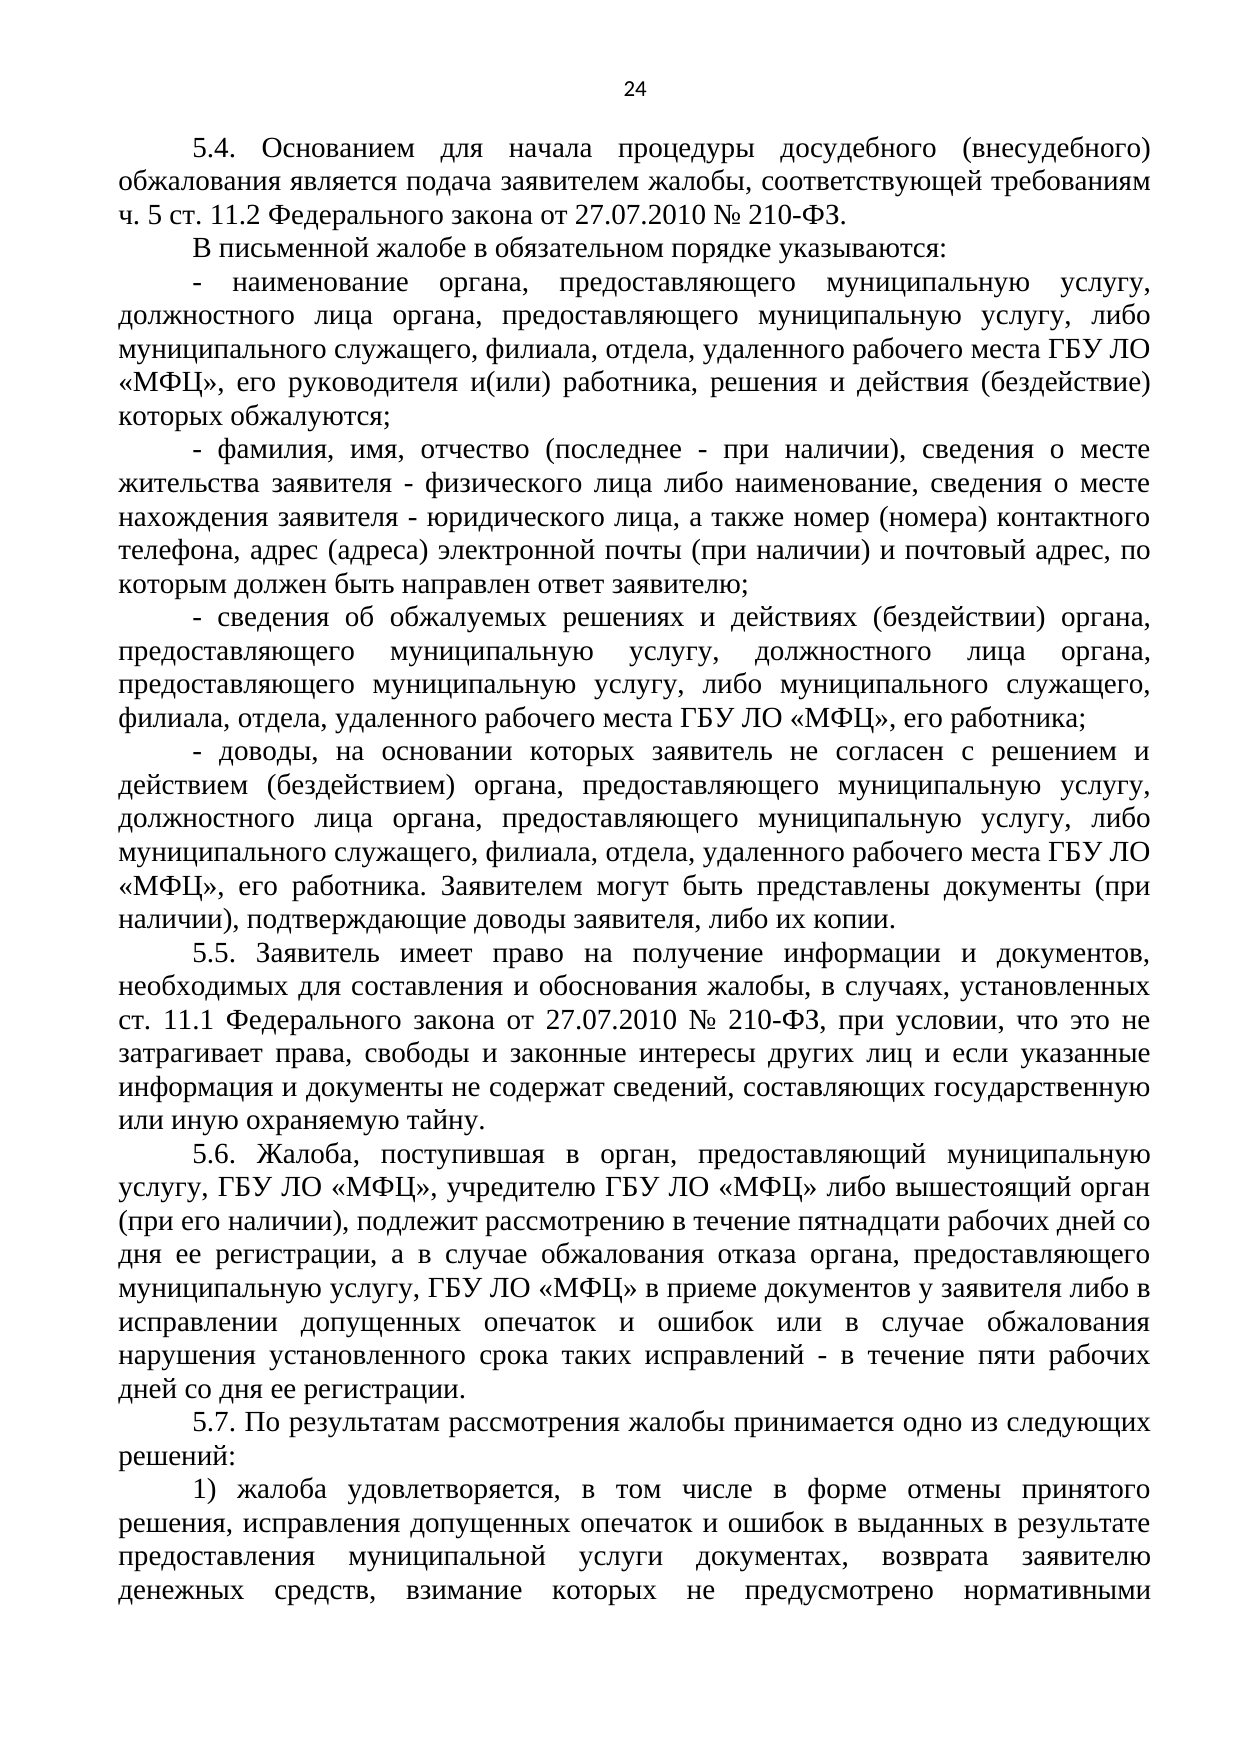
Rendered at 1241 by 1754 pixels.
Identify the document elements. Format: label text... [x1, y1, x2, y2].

text 5.7. По результатам рассмотрения жалобы принимается одно из следующих решений: [118, 1404, 1152, 1471]
text В письменной жалобе в обязательном порядке указываются: [118, 230, 1152, 264]
text 5.5. Заявитель имеет право на получение информации и документов, необходимых для составления и обоснования жалобы, в случаях, установленных ст. 11.1 Федерального закона от 27.07.2010 № 210-ФЗ, при условии, что это не затрагивает права, свободы и законные интересы других лиц и если указанные информация и документы не содержат сведений, составляющих государственную или иную охраняемую тайну. [118, 935, 1152, 1136]
text - доводы, на основании которых заявитель не согласен с решением и действием (бездействием) органа, предоставляющего муниципальную услугу, должностного лица органа, предоставляющего муниципальную услугу, либо муниципального служащего, филиала, отдела, удаленного рабочего места ГБУ ЛО «МФЦ», его работника. Заявителем могут быть представлены документы (при наличии), подтверждающие доводы заявителя, либо их копии. [118, 733, 1152, 935]
text - фамилия, имя, отчество (последнее - при наличии), сведения о месте жительства заявителя - физического лица либо наименование, сведения о месте нахождения заявителя - юридического лица, а также номер (номера) контактного телефона, адрес (адреса) электронной почты (при наличии) и почтовый адрес, по которым должен быть направлен ответ заявителю; [118, 432, 1152, 599]
text 5.4. Основанием для начала процедуры досудебного (внесудебного) обжалования является подача заявителем жалобы, соответствующей требованиям ч. 5 ст. 11.2 Федерального закона от 27.07.2010 № 210-ФЗ. [118, 130, 1152, 230]
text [118, 1471, 1152, 1606]
text - сведения об обжалуемых решениях и действиях (бездействии) органа, предоставляющего муниципальную услугу, должностного лица органа, предоставляющего муниципальную услугу, либо муниципального служащего, филиала, отдела, удаленного рабочего места ГБУ ЛО «МФЦ», его работника; [118, 599, 1152, 733]
text - наименование органа, предоставляющего муниципальную услугу, должностного лица органа, предоставляющего муниципальную услугу, либо муниципального служащего, филиала, отдела, удаленного рабочего места ГБУ ЛО «МФЦ», его руководителя и(или) работника, решения и действия (бездействие) которых обжалуются; [118, 264, 1152, 432]
text 5.6. Жалоба, поступившая в орган, предоставляющий муниципальную услугу, ГБУ ЛО «МФЦ», учредителю ГБУ ЛО «МФЦ» либо вышестоящий орган (при его наличии), подлежит рассмотрению в течение пятнадцати рабочих дней со дня ее регистрации, а в случае обжалования отказа органа, предоставляющего муниципальную услугу, ГБУ ЛО «МФЦ» в приеме документов у заявителя либо в исправлении допущенных опечаток и ошибок или в случае обжалования нарушения установленного срока таких исправлений - в течение пяти рабочих дней со дня ее регистрации. [118, 1136, 1152, 1404]
